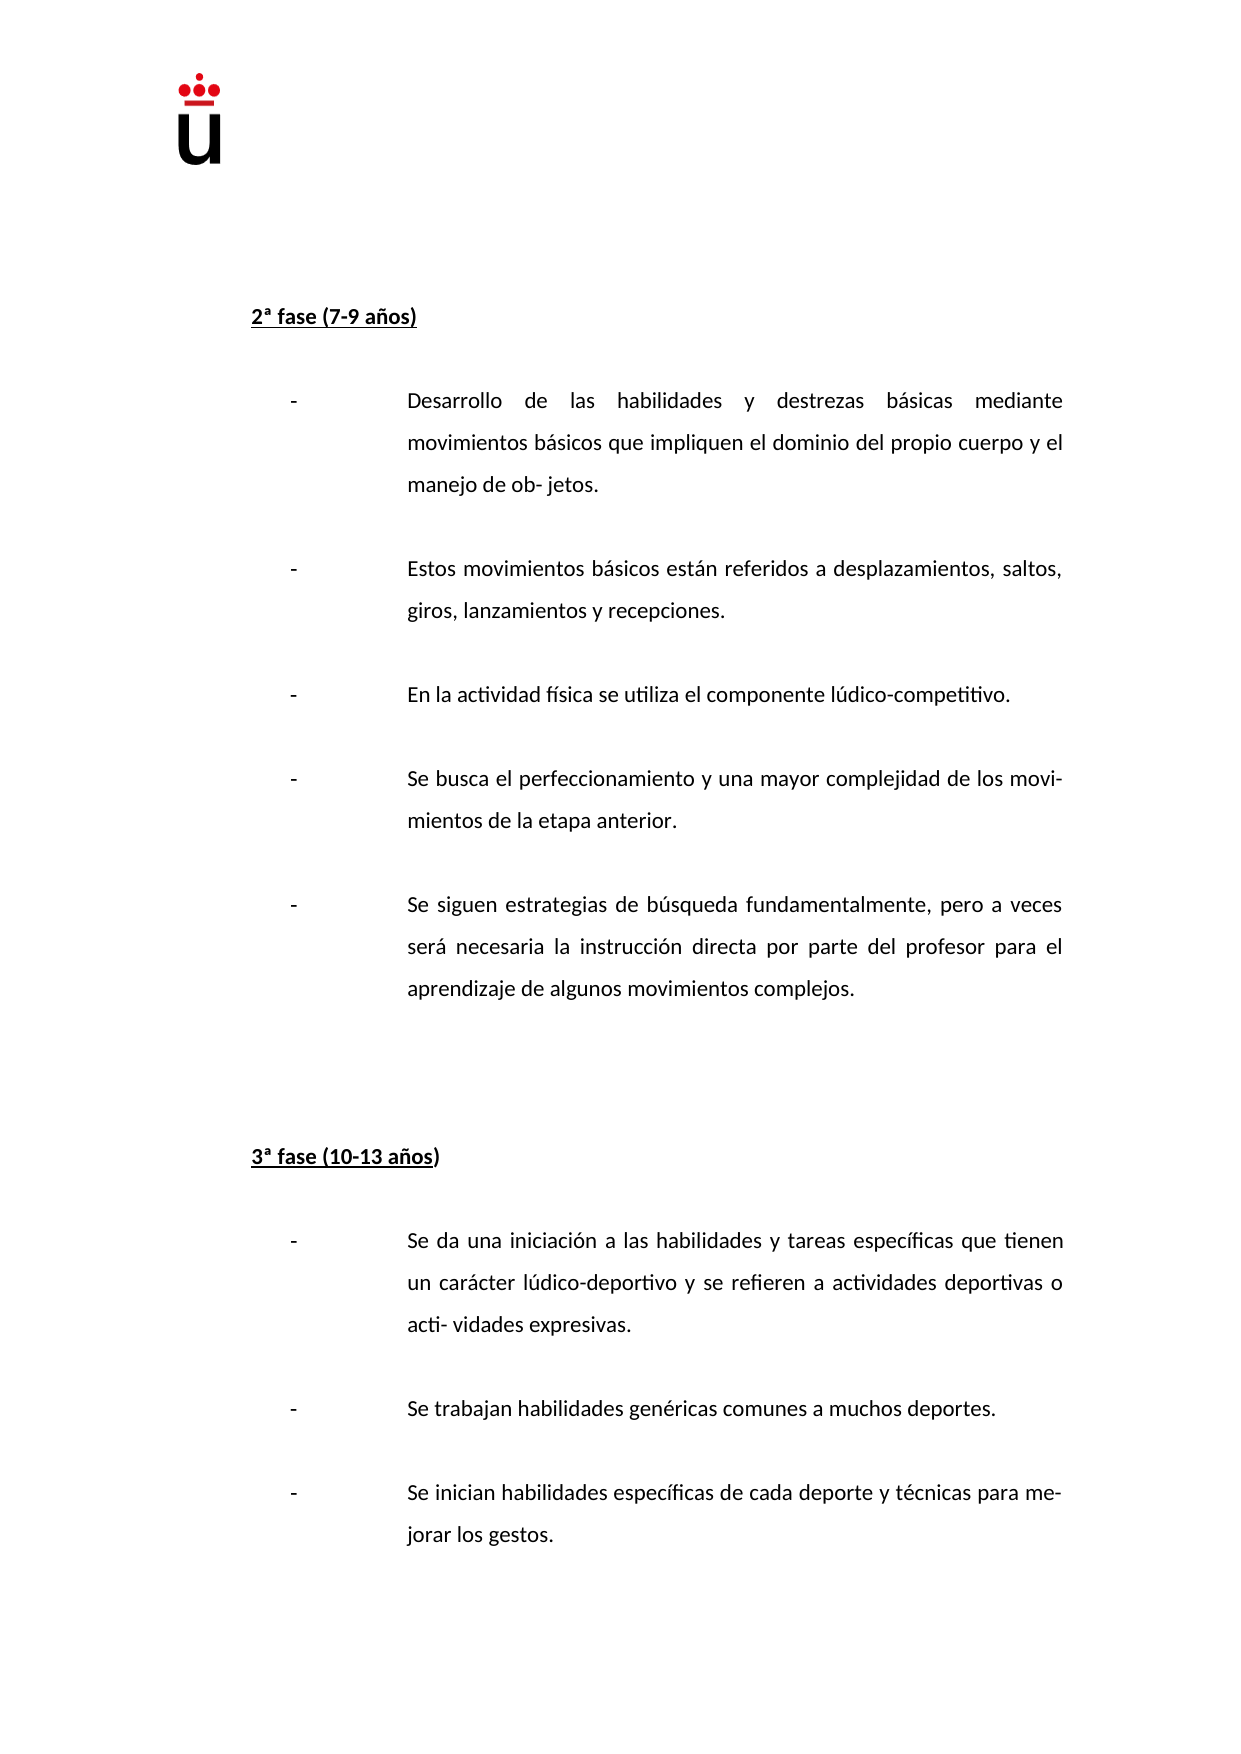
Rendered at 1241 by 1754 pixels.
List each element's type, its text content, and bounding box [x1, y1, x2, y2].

list Estos movimientos básicos están referidos a desplazamientos, saltos, giros, lanzamientos y recepciones. [290, 554, 1063, 624]
text 2ª fase (7-9 años) [251, 302, 1080, 330]
list Se busca el perfeccionamiento y una mayor complejidad de los movi- mientos de la etapa anterior. [290, 764, 1063, 834]
picture [178, 73, 221, 165]
list Se da una iniciación a las habilidades y tareas específicas que tienen un carácter lúdico-deportivo y se refieren a actividades deportivas o acti- vidades expresivas. [290, 1226, 1064, 1338]
list Se siguen estrategias de búsqueda fundamentalmente, pero a veces será necesaria la instrucción directa por parte del profesor para el aprendizaje de algunos movimientos complejos. [290, 890, 1063, 1002]
list Se inician habilidades específicas de cada deporte y técnicas para me- jorar los gestos. [290, 1478, 1064, 1548]
list Desarrollo de las habilidades y destrezas básicas mediante movimientos básicos que impliquen el dominio del propio cuerpo y el manejo de ob- jetos. [290, 386, 1064, 498]
list En la actividad física se utiliza el componente lúdico-competitivo. [289, 680, 1080, 708]
text 3ª fase (10-13 años) [251, 1142, 1080, 1170]
list Se trabajan habilidades genéricas comunes a muchos deportes. [289, 1394, 1080, 1422]
